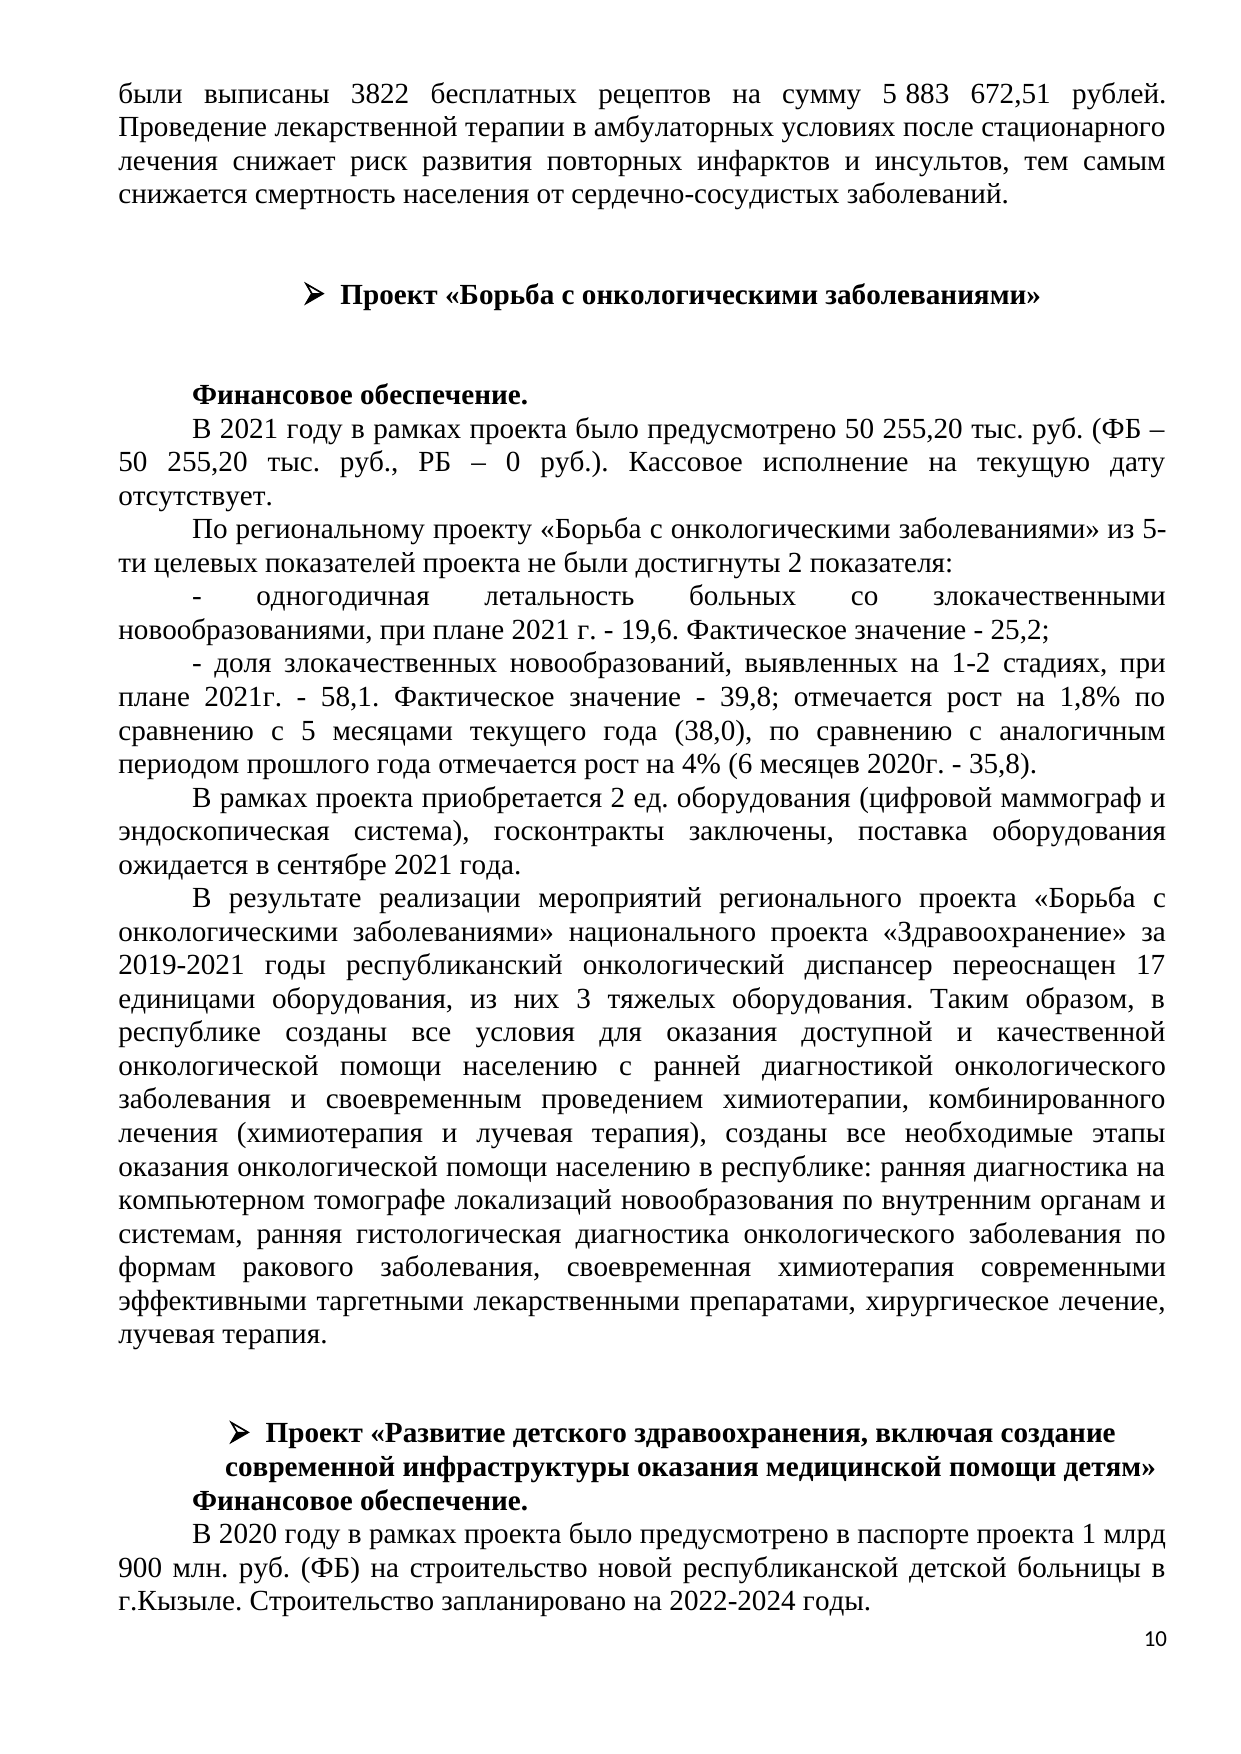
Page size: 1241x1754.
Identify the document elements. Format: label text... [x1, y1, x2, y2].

list Проект «Борьба с онкологическими заболеваниями» [177, 277, 1194, 375]
text По региональному проекту «Борьба с онкологическими заболеваниями» из 5-ти целевых показателей проекта не были достигнуты 2 показателя: [118, 511, 1167, 578]
text Финансовое обеспечение. [118, 1483, 1167, 1516]
text - доля злокачественных новообразований, выявленных на 1-2 стадиях, при плане 2021г. - 58,1. Фактическое значение - 39,8; отмечается рост на 1,8% по сравнению с 5 месяцами текущего года (38,0), по сравнению с аналогичным периодом прошлого года отмечается рост на 4% (6 месяцев 2020г. - 35,8). [118, 646, 1167, 780]
text В рамках проекта приобретается 2 ед. оборудования (цифровой маммограф и эндоскопическая система), госконтракты заключены, поставка оборудования ожидается в сентябре 2021 года. [118, 780, 1167, 879]
text В результате реализации мероприятий регионального проекта «Борьба с онкологическими заболеваниями» национального проекта «Здравоохранение» за 2019-2021 годы республиканский онкологический диспансер переоснащен 17 единицами оборудования, из них 3 тяжелых оборудования. Таким образом, в республике созданы все условия для оказания доступной и качественной онкологической помощи населению с ранней диагностикой онкологического заболевания и своевременным проведением химиотерапии, комбинированного лечения (химиотерапия и лучевая терапия), созданы все необходимые этапы оказания онкологической помощи населению в республике: ранняя диагностика на компьютерном томографе локализаций новообразования по внутренним органам и системам, ранняя гистологическая диагностика онкологического заболевания по формам ракового заболевания, своевременная химиотерапия современными эффективными таргетными лекарственными препаратами, хирургическое лечение, лучевая терапия. [118, 879, 1194, 1414]
text В 2021 году в рамках проекта было предусмотрено 50 255,20 тыс. руб. (ФБ – 50 255,20 тыс. руб., РБ – 0 руб.). Кассовое исполнение на текущую дату отсутствует. [118, 411, 1167, 511]
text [118, 76, 1194, 275]
list Проект «Развитие детского здравоохранения, включая создание современной инфраструктуры оказания медицинской помощи детям» [177, 1416, 1167, 1483]
text - одногодичная летальность больных со злокачественными новообразованиями, при плане 2021 г. - 19,6. Фактическое значение - 25,2; [118, 578, 1167, 646]
text Финансовое обеспечение. [118, 377, 1194, 411]
text В 2020 году в рамках проекта было предусмотрено в паспорте проекта 1 млрд 900 млн. руб. (ФБ) на строительство новой республиканской детской больницы в г.Кызыле. Строительство запланировано на 2022-2024 годы. [118, 1516, 1167, 1617]
